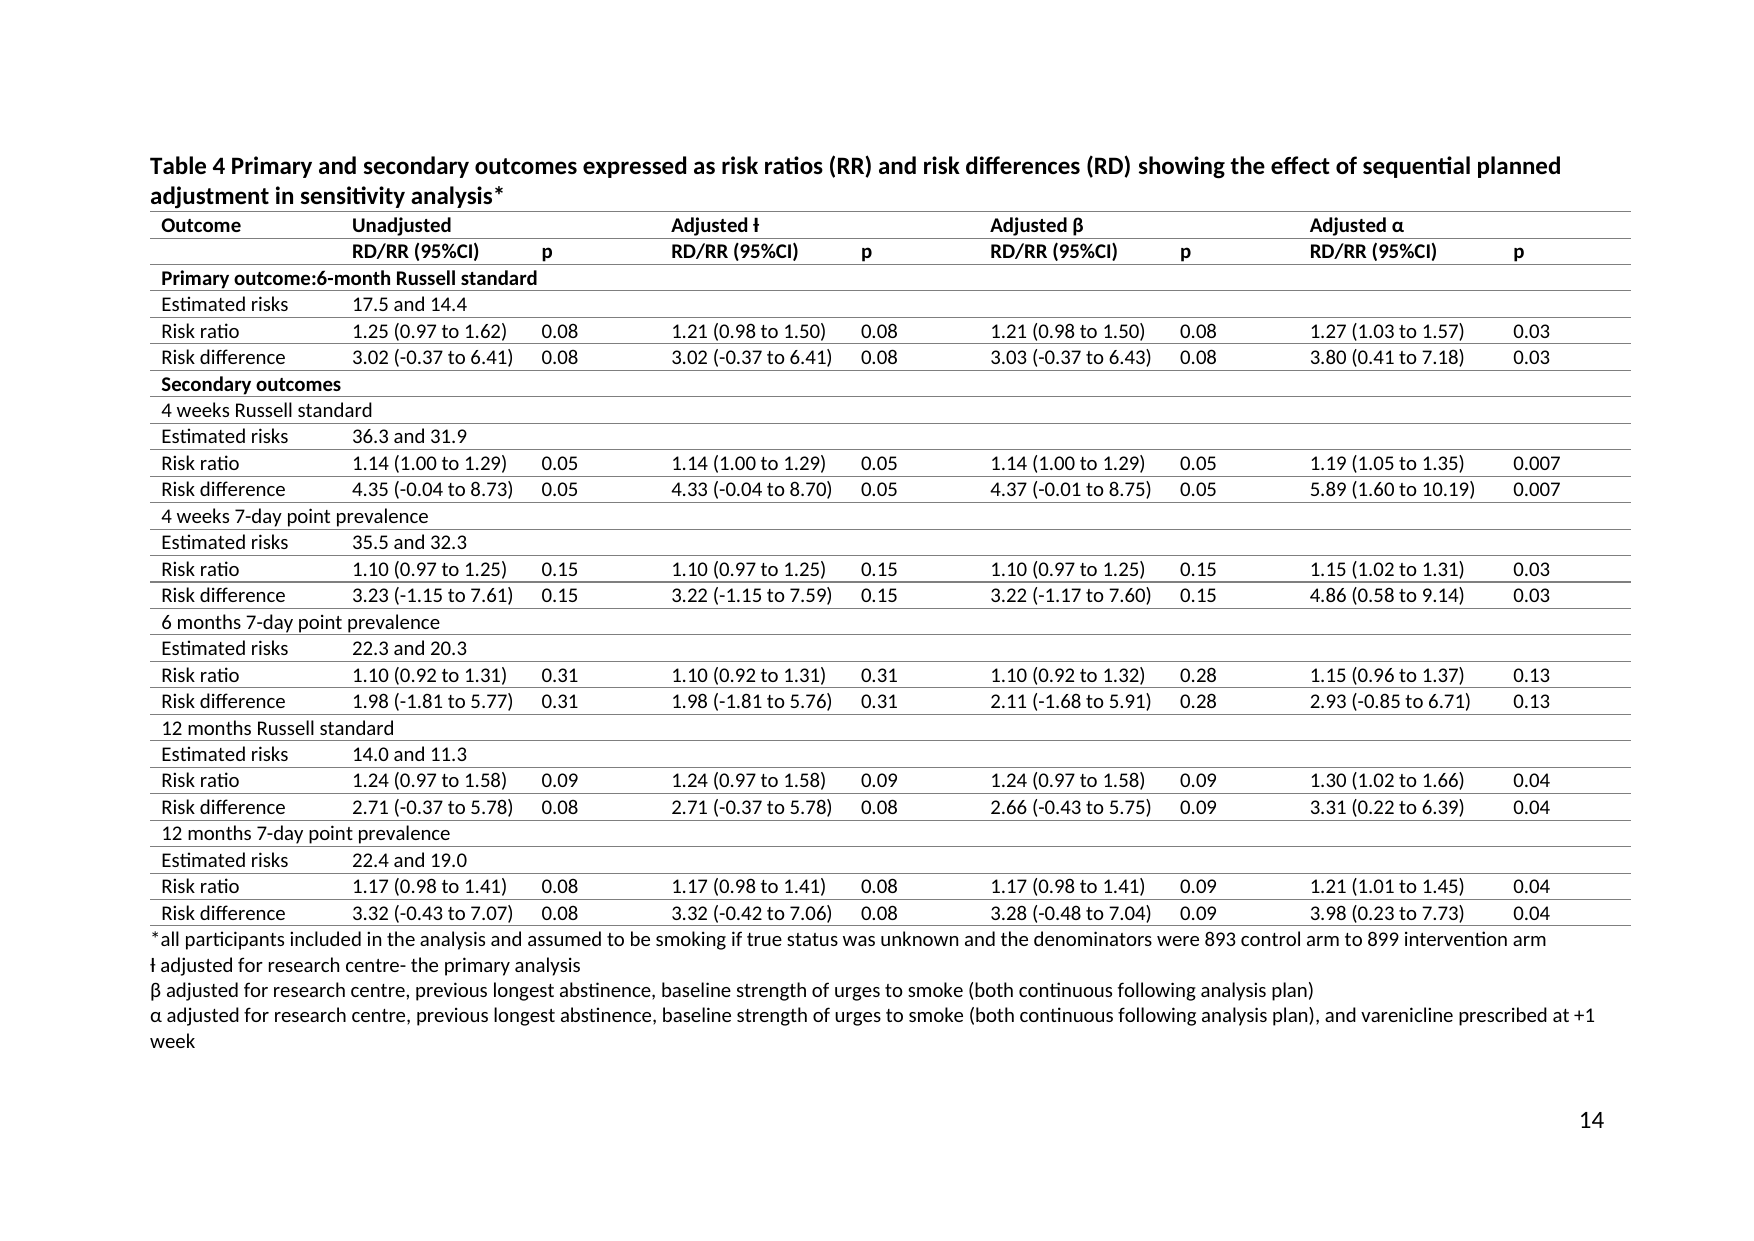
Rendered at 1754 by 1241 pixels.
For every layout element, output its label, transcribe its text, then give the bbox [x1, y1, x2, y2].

table_cell Risk ratio [150, 874, 341, 899]
table_cell 0.08 [1169, 318, 1298, 343]
table_cell 17.5 and 14.4 [341, 291, 530, 317]
table_cell 0.09 [530, 768, 660, 793]
table_cell Secondary outcomes [150, 371, 1631, 396]
table_cell Risk difference [150, 477, 341, 502]
table_cell 0.09 [1169, 900, 1298, 925]
table_cell 0.13 [1502, 662, 1631, 687]
table_cell 1.21 (0.98 to 1.50) [979, 318, 1169, 343]
table_cell 0.03 [1502, 583, 1631, 608]
table_cell [979, 847, 1169, 872]
table_cell 14.0 and 11.3 [341, 741, 530, 767]
table_cell 4 weeks 7-day point prevalence [150, 503, 1631, 528]
table_cell 0.04 [1502, 900, 1631, 925]
table_cell Risk difference [150, 900, 341, 925]
table_cell p [530, 239, 660, 264]
table_cell 0.03 [1502, 344, 1631, 370]
table_header Adjusted Ɨ [660, 212, 979, 237]
table_cell [850, 635, 979, 661]
table_header Outcome [150, 212, 341, 237]
table_cell 4.86 (0.58 to 9.14) [1298, 583, 1502, 608]
table_cell [1298, 847, 1502, 872]
table_cell 3.32 (-0.42 to 7.06) [660, 900, 849, 925]
table_cell 0.05 [850, 450, 979, 476]
table_cell 0.05 [1169, 477, 1298, 502]
table_cell [850, 530, 979, 555]
table_cell Estimated risks [150, 847, 341, 872]
table_cell 1.14 (1.00 to 1.29) [660, 450, 849, 476]
table_cell 1.21 (1.01 to 1.45) [1298, 874, 1502, 899]
table_cell 0.28 [1169, 662, 1298, 687]
table_cell 3.32 (-0.43 to 7.07) [341, 900, 530, 925]
table_cell Risk difference [150, 794, 341, 819]
table_cell 36.3 and 31.9 [341, 424, 530, 449]
table_cell 0.08 [850, 318, 979, 343]
table_cell 0.08 [530, 900, 660, 925]
table_cell [1298, 741, 1502, 767]
table_cell [1298, 291, 1502, 317]
table_cell 12 months 7-day point prevalence [150, 821, 1631, 846]
table_cell [979, 635, 1169, 661]
table_cell 0.28 [1169, 688, 1298, 714]
table_cell 0.08 [530, 794, 660, 819]
table_cell 2.11 (-1.68 to 5.91) [979, 688, 1169, 714]
table_cell 1.17 (0.98 to 1.41) [341, 874, 530, 899]
table_cell 3.31 (0.22 to 6.39) [1298, 794, 1502, 819]
table_cell 4 weeks Russell standard [150, 397, 1631, 423]
table_cell 0.08 [530, 318, 660, 343]
table_cell 0.04 [1502, 768, 1631, 793]
table_cell [150, 239, 341, 264]
table_cell 3.23 (-1.15 to 7.61) [341, 583, 530, 608]
table_cell [979, 291, 1169, 317]
table_cell 22.4 and 19.0 [341, 847, 530, 872]
table_cell p [1502, 239, 1631, 264]
table_cell Risk ratio [150, 450, 341, 476]
table_cell [530, 530, 660, 555]
table_cell 0.007 [1502, 450, 1631, 476]
table_cell 1.19 (1.05 to 1.35) [1298, 450, 1502, 476]
table_cell 1.15 (1.02 to 1.31) [1298, 556, 1502, 581]
table_cell Primary outcome:6-month Russell standard [150, 265, 1631, 290]
table_cell 3.02 (-0.37 to 6.41) [341, 344, 530, 370]
table_cell [1502, 741, 1631, 767]
table_cell [660, 741, 849, 767]
table_cell Risk ratio [150, 768, 341, 793]
table_cell 3.02 (-0.37 to 6.41) [660, 344, 849, 370]
table_cell 0.08 [850, 900, 979, 925]
table_cell 4.33 (-0.04 to 8.70) [660, 477, 849, 502]
table_cell 1.10 (0.92 to 1.31) [341, 662, 530, 687]
table_cell 1.30 (1.02 to 1.66) [1298, 768, 1502, 793]
table_cell [1169, 530, 1298, 555]
table_cell 1.24 (0.97 to 1.58) [341, 768, 530, 793]
table_cell [850, 291, 979, 317]
table_cell 1.10 (0.92 to 1.31) [660, 662, 849, 687]
table_cell Estimated risks [150, 424, 341, 449]
table_cell 0.05 [1169, 450, 1298, 476]
table_cell [1298, 424, 1502, 449]
table_cell RD/RR (95%CI) [1298, 239, 1502, 264]
table_cell 1.15 (0.96 to 1.37) [1298, 662, 1502, 687]
table_cell 0.15 [530, 556, 660, 581]
table_cell Risk ratio [150, 662, 341, 687]
table_cell 0.03 [1502, 318, 1631, 343]
table_cell 0.08 [850, 794, 979, 819]
table_cell 0.13 [1502, 688, 1631, 714]
table_cell [1169, 291, 1298, 317]
table_cell [530, 741, 660, 767]
table_cell [660, 530, 849, 555]
table_cell [1169, 741, 1298, 767]
table_cell Estimated risks [150, 741, 341, 767]
table_cell [530, 847, 660, 872]
table_cell Risk difference [150, 688, 341, 714]
table_cell 1.17 (0.98 to 1.41) [660, 874, 849, 899]
table_cell Estimated risks [150, 635, 341, 661]
table_cell 0.09 [1169, 768, 1298, 793]
table_cell 0.09 [850, 768, 979, 793]
table_cell 3.22 (-1.17 to 7.60) [979, 583, 1169, 608]
table_cell RD/RR (95%CI) [660, 239, 849, 264]
table_cell 0.08 [530, 874, 660, 899]
text *all participants included in the analysis and assumed to be smoking if true status was unknown and the denominators were 893 control arm to 899 intervention arm [150, 926, 1604, 952]
text Table 4 Primary and secondary outcomes expressed as risk ratios (RR) and risk differences (RD) showing the effect of sequential planned adjustment in sensitivity analysis* [150, 150, 1604, 211]
table_cell [530, 291, 660, 317]
table_cell [660, 847, 849, 872]
table_cell 3.03 (-0.37 to 6.43) [979, 344, 1169, 370]
table_cell 5.89 (1.60 to 10.19) [1298, 477, 1502, 502]
table_cell [979, 741, 1169, 767]
text α adjusted for research centre, previous longest abstinence, baseline strength of urges to smoke (both continuous following analysis plan), and varenicline prescribed at +1 week [150, 1003, 1604, 1053]
table_cell 1.98 (-1.81 to 5.77) [341, 688, 530, 714]
table_cell Risk ratio [150, 556, 341, 581]
table_cell [850, 424, 979, 449]
table_cell 2.71 (-0.37 to 5.78) [660, 794, 849, 819]
table_cell Estimated risks [150, 530, 341, 555]
table_cell p [850, 239, 979, 264]
table_cell [850, 847, 979, 872]
table_cell 3.98 (0.23 to 7.73) [1298, 900, 1502, 925]
table_cell 1.17 (0.98 to 1.41) [979, 874, 1169, 899]
table_cell 0.15 [530, 583, 660, 608]
table_cell 1.10 (0.97 to 1.25) [660, 556, 849, 581]
text β adjusted for research centre, previous longest abstinence, baseline strength of urges to smoke (both continuous following analysis plan) [150, 977, 1604, 1003]
table_cell 6 months 7-day point prevalence [150, 609, 1631, 634]
table_cell 1.98 (-1.81 to 5.76) [660, 688, 849, 714]
table_cell 2.71 (-0.37 to 5.78) [341, 794, 530, 819]
table_cell [530, 424, 660, 449]
table_cell 22.3 and 20.3 [341, 635, 530, 661]
table_cell 1.10 (0.92 to 1.32) [979, 662, 1169, 687]
table_cell 0.05 [850, 477, 979, 502]
table_cell [660, 635, 849, 661]
table_cell 2.66 (-0.43 to 5.75) [979, 794, 1169, 819]
table_cell 0.15 [850, 583, 979, 608]
table_cell Risk difference [150, 344, 341, 370]
table_cell [1169, 847, 1298, 872]
table_cell 0.31 [530, 662, 660, 687]
table_cell [1169, 635, 1298, 661]
table_cell 0.31 [850, 662, 979, 687]
table_cell RD/RR (95%CI) [341, 239, 530, 264]
table_cell 3.28 (-0.48 to 7.04) [979, 900, 1169, 925]
table_cell 0.15 [1169, 583, 1298, 608]
table_cell 35.5 and 32.3 [341, 530, 530, 555]
table_cell 4.35 (-0.04 to 8.73) [341, 477, 530, 502]
table_cell 4.37 (-0.01 to 8.75) [979, 477, 1169, 502]
table_cell [850, 741, 979, 767]
table_cell [1502, 635, 1631, 661]
table_cell 0.15 [1169, 556, 1298, 581]
table_cell 1.14 (1.00 to 1.29) [341, 450, 530, 476]
table_cell [979, 530, 1169, 555]
table_cell 0.05 [530, 450, 660, 476]
table_cell 0.08 [850, 874, 979, 899]
table_cell 0.04 [1502, 794, 1631, 819]
table_cell 0.007 [1502, 477, 1631, 502]
table_cell 0.15 [850, 556, 979, 581]
table_cell 1.25 (0.97 to 1.62) [341, 318, 530, 343]
table_cell 3.22 (-1.15 to 7.59) [660, 583, 849, 608]
table_cell [1298, 530, 1502, 555]
table_cell 12 months Russell standard [150, 715, 1631, 740]
table_cell 0.04 [1502, 874, 1631, 899]
table_cell 1.21 (0.98 to 1.50) [660, 318, 849, 343]
table_cell [660, 291, 849, 317]
table_header Adjusted α [1298, 212, 1631, 237]
table_cell Risk difference [150, 583, 341, 608]
table_cell 1.24 (0.97 to 1.58) [979, 768, 1169, 793]
table_cell 1.14 (1.00 to 1.29) [979, 450, 1169, 476]
table_cell Estimated risks [150, 291, 341, 317]
table_cell RD/RR (95%CI) [979, 239, 1169, 264]
table_cell 0.08 [850, 344, 979, 370]
table_cell 1.27 (1.03 to 1.57) [1298, 318, 1502, 343]
table_cell [1298, 635, 1502, 661]
table_cell 1.24 (0.97 to 1.58) [660, 768, 849, 793]
table_header Adjusted β [979, 212, 1298, 237]
table_cell 0.08 [1169, 344, 1298, 370]
table_cell 0.31 [530, 688, 660, 714]
table_cell [530, 635, 660, 661]
table_cell 3.80 (0.41 to 7.18) [1298, 344, 1502, 370]
table_cell 0.08 [530, 344, 660, 370]
table_cell [660, 424, 849, 449]
table_cell p [1169, 239, 1298, 264]
table_cell 2.93 (-0.85 to 6.71) [1298, 688, 1502, 714]
table_cell 0.05 [530, 477, 660, 502]
table_cell 1.10 (0.97 to 1.25) [979, 556, 1169, 581]
table_cell 0.03 [1502, 556, 1631, 581]
table_cell [979, 424, 1169, 449]
table_cell 0.31 [850, 688, 979, 714]
table_cell [1502, 424, 1631, 449]
table_cell [1169, 424, 1298, 449]
table_cell 0.09 [1169, 874, 1298, 899]
table_cell Risk ratio [150, 318, 341, 343]
table_cell [1502, 530, 1631, 555]
text Ɨ adjusted for research centre- the primary analysis [150, 952, 1604, 977]
table_cell 0.09 [1169, 794, 1298, 819]
table_cell [1502, 291, 1631, 317]
table_cell [1502, 847, 1631, 872]
table_cell 1.10 (0.97 to 1.25) [341, 556, 530, 581]
table_header Unadjusted [341, 212, 660, 237]
